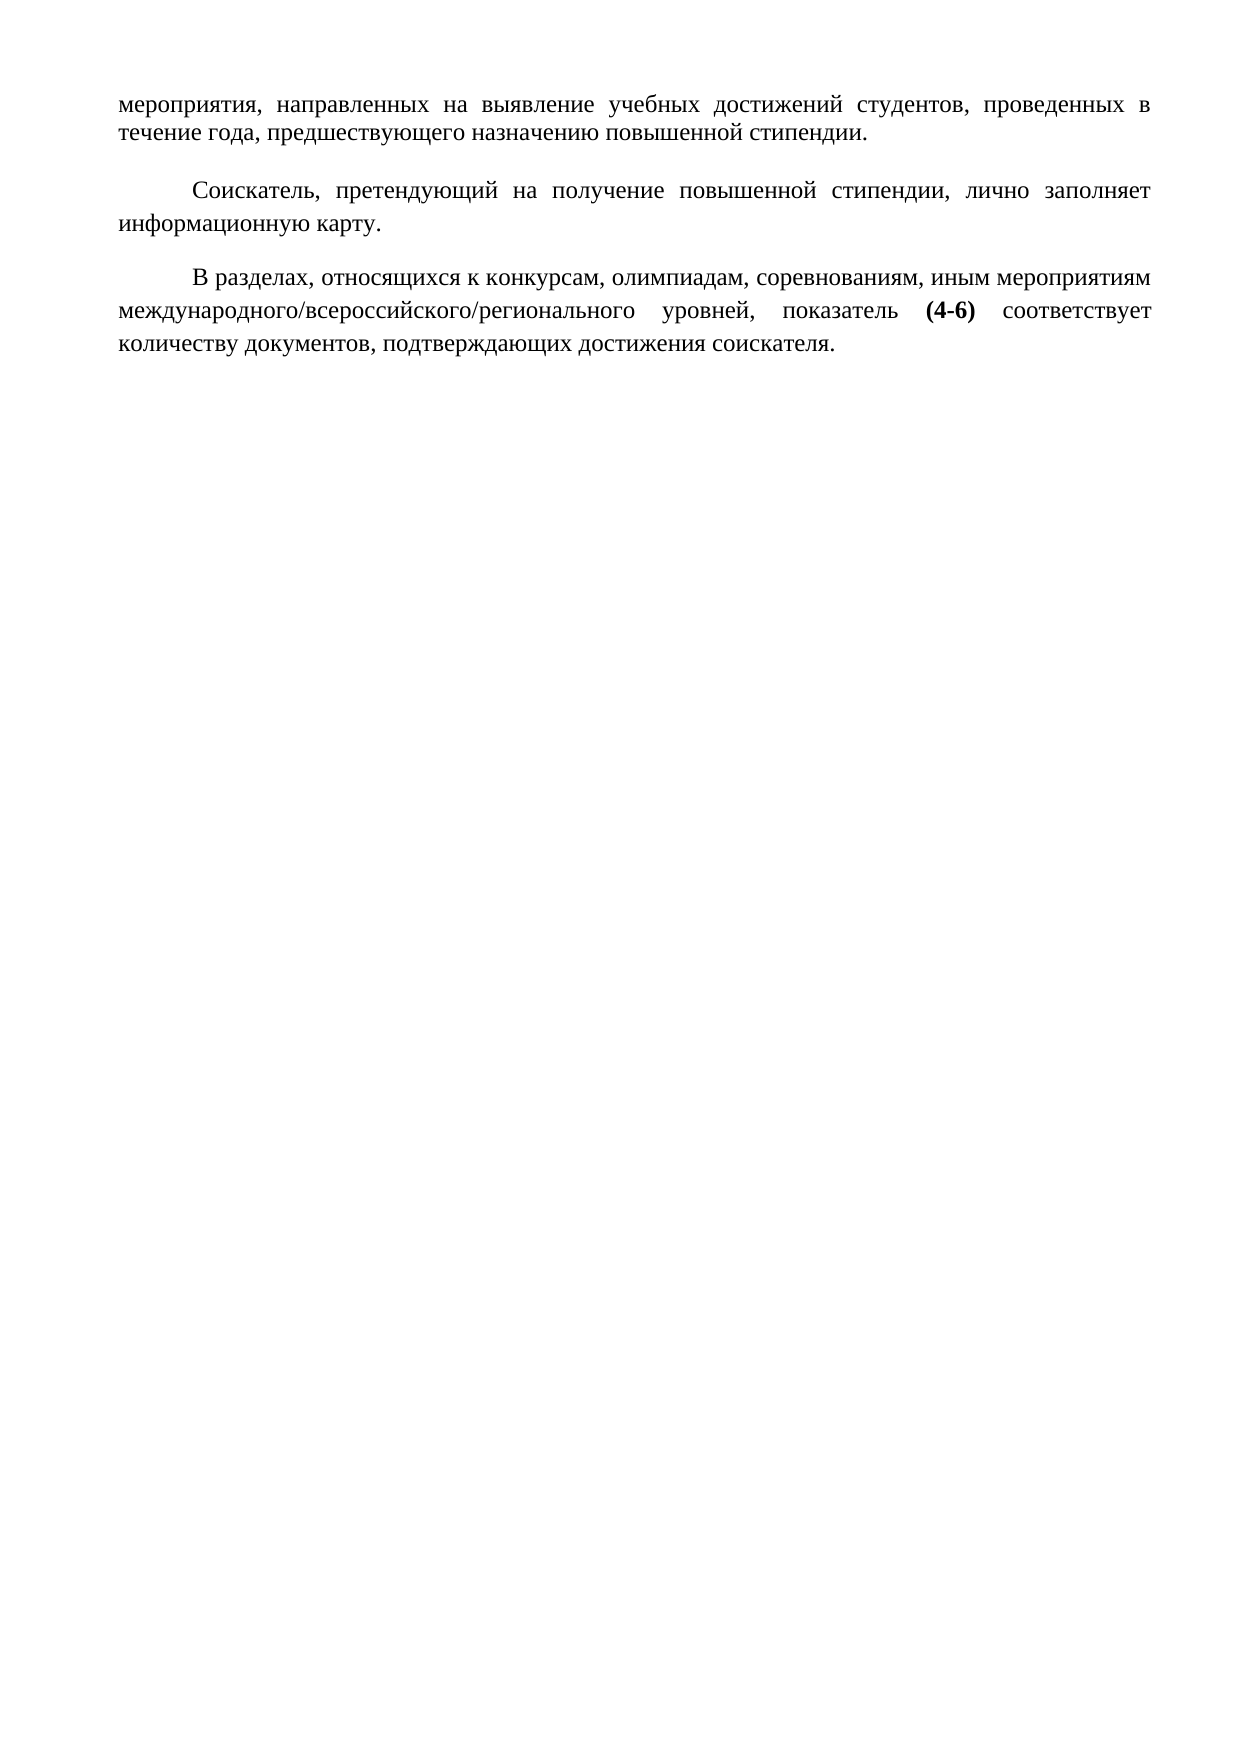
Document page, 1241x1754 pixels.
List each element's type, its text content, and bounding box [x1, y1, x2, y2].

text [118, 89, 1152, 146]
text В разделах, относящихся к конкурсам, олимпиадам, соревнованиям, иным мероприятиям международного/всероссийского/регионального уровней, показатель (4-6) соответствует количеству документов, подтверждающих достижения соискателя. [118, 262, 1152, 357]
text Соискатель, претендующий на получение повышенной стипендии, лично заполняет информационную карту. [118, 175, 1152, 237]
